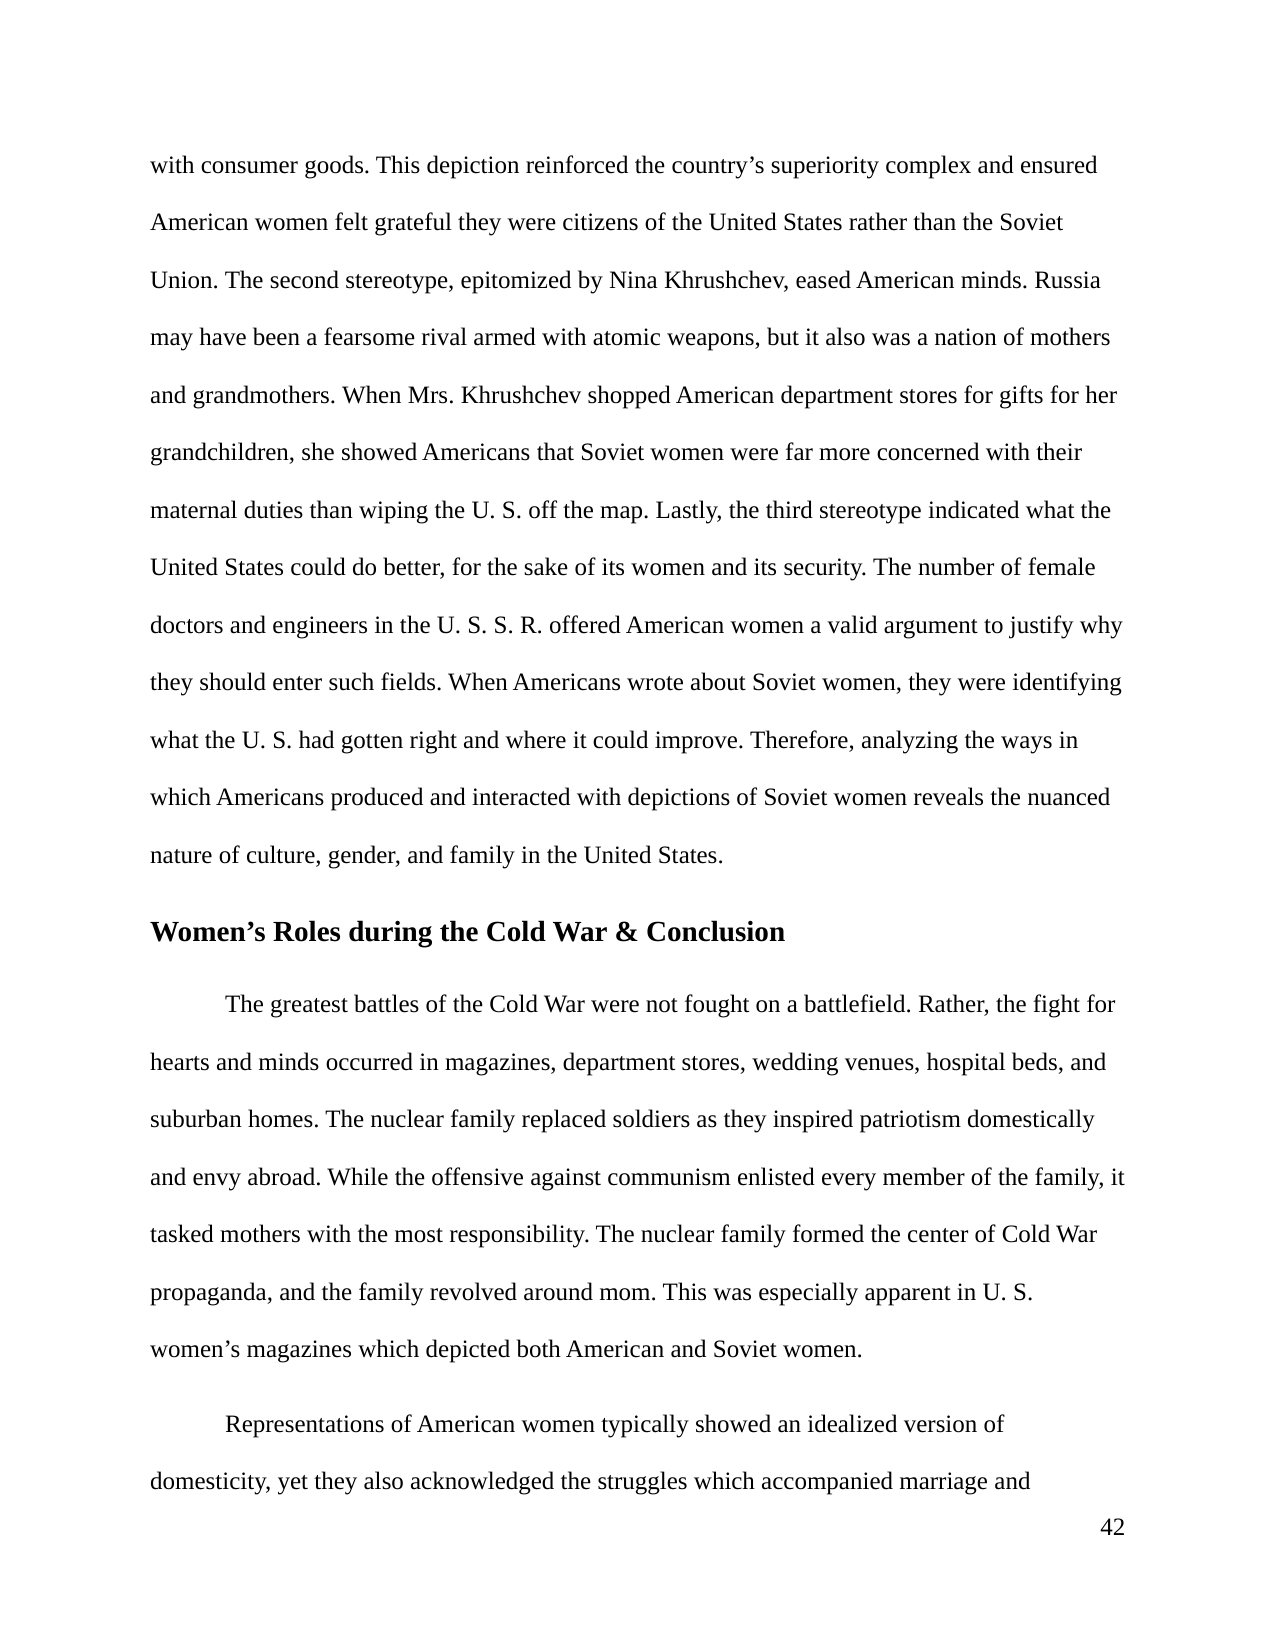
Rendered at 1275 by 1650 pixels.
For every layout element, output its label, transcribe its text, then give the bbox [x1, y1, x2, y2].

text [150, 1409, 1125, 1495]
text The greatest battles of the Cold War were not fought on a battlefield. Rather, the fight for hearts and minds occurred in magazines, department stores, wedding venues, hospital beds, and suburban homes. The nuclear family replaced soldiers as they inspired patriotism domestically and envy abroad. While the offensive against communism enlisted every member of the family, it tasked mothers with the most responsibility. The nuclear family formed the center of Cold War propaganda, and the family revolved around mom. This was especially apparent in U. S. women’s magazines which depicted both American and Soviet women. [150, 989, 1125, 1363]
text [150, 150, 1125, 869]
subtitle Women’s Roles during the Cold War & Conclusion [150, 914, 1125, 948]
